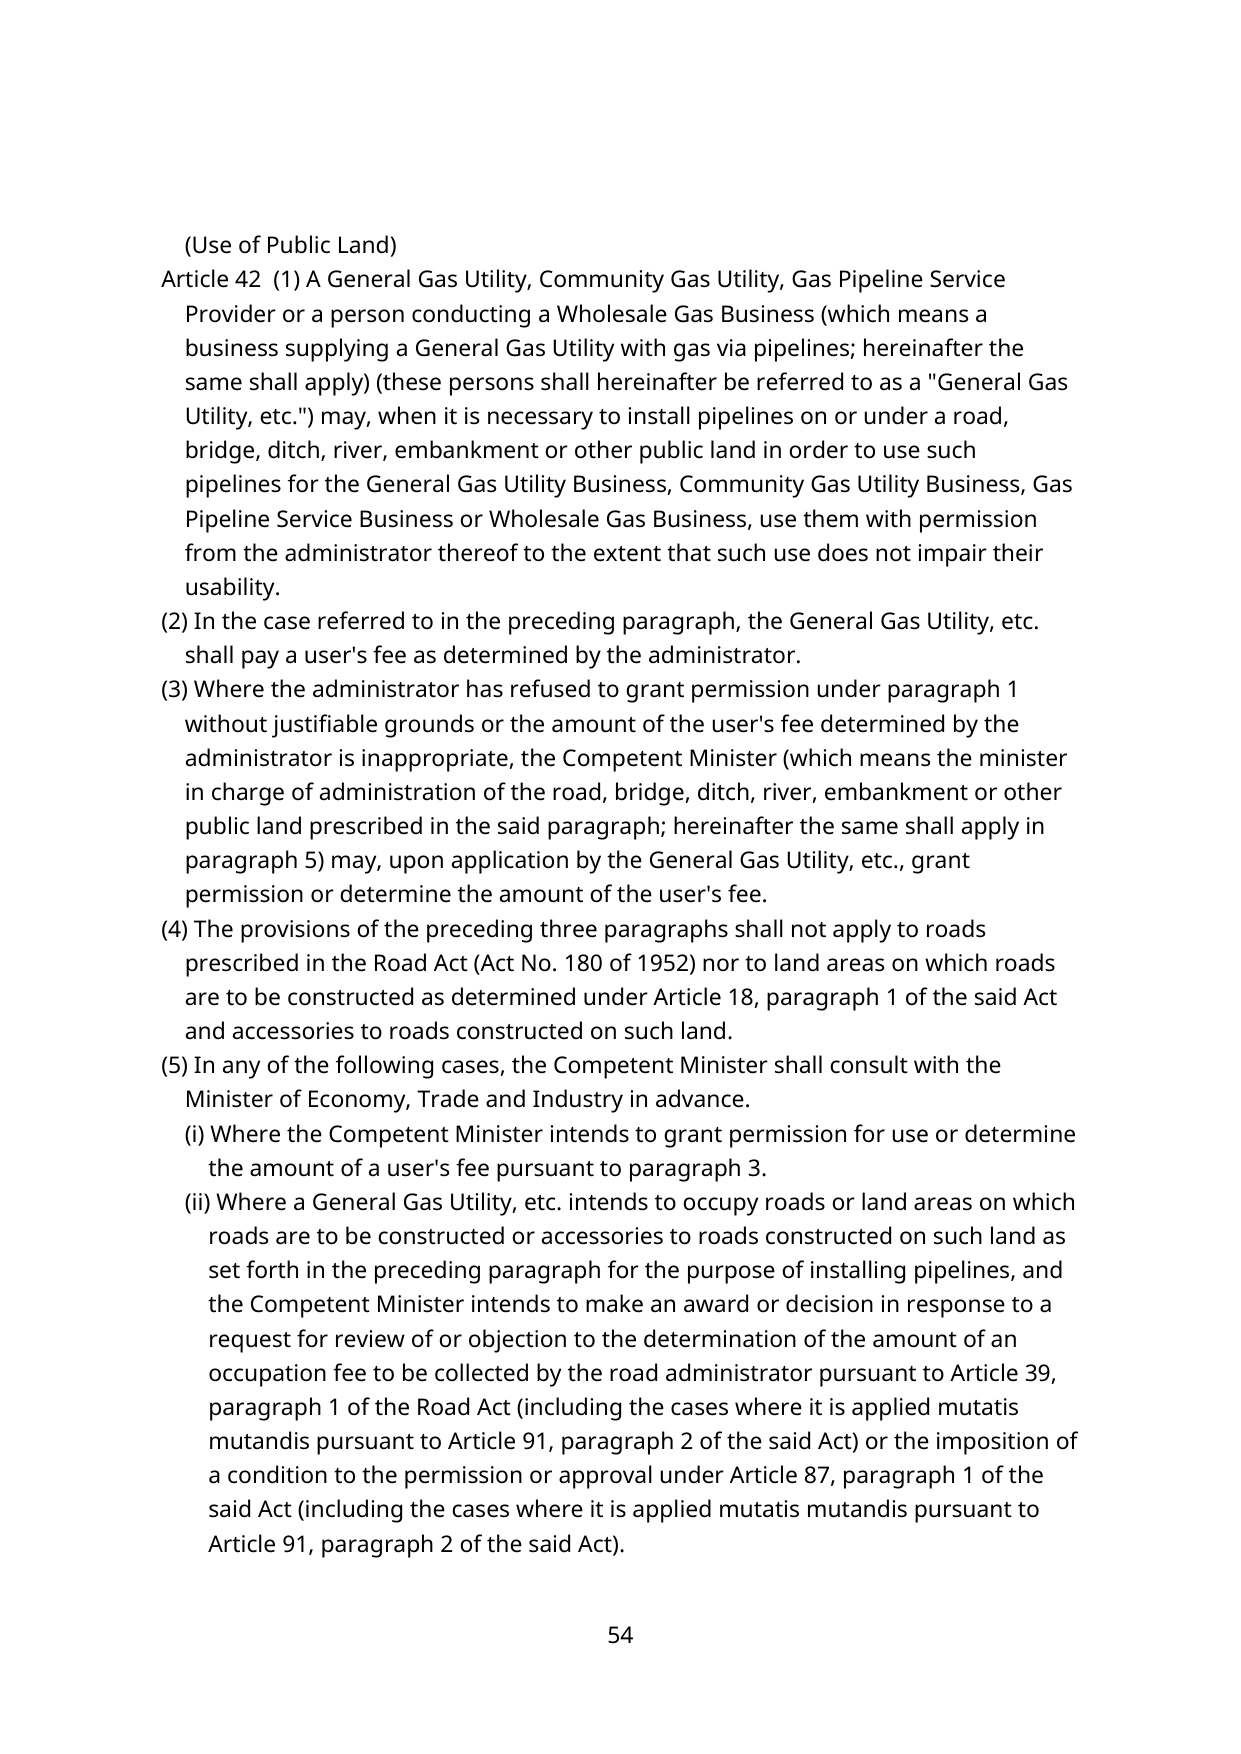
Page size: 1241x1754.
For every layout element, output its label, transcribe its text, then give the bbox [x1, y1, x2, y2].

text (ii) Where a General Gas Utility, etc. intends to occupy roads or land areas on which roads are to be constructed or accessories to roads constructed on such land as set forth in the preceding paragraph for the purpose of installing pipelines, and the Competent Minister intends to make an award or decision in response to a request for review of or objection to the determination of the amount of an occupation fee to be collected by the road administrator pursuant to Article 39, paragraph 1 of the Road Act (including the cases where it is applied mutatis mutandis pursuant to Article 91, paragraph 2 of the said Act) or the imposition of a condition to the permission or approval under Article 87, paragraph 1 of the said Act (including the cases where it is applied mutatis mutandis pursuant to Article 91, paragraph 2 of the said Act). [184, 1184, 1079, 1560]
text (4) The provisions of the preceding three paragraphs shall not apply to roads prescribed in the Road Act (Act No. 180 of 1952) nor to land areas on which roads are to be constructed as determined under Article 18, paragraph 1 of the said Act and accessories to roads constructed on such land. [161, 911, 1079, 1048]
text (5) In any of the following cases, the Competent Minister shall consult with the Minister of Economy, Trade and Industry in advance. [161, 1048, 1079, 1116]
text Article 42 (1) A General Gas Utility, Community Gas Utility, Gas Pipeline Service Provider or a person conducting a Wholesale Gas Business (which means a business supplying a General Gas Utility with gas via pipelines; hereinafter the same shall apply) (these persons shall hereinafter be referred to as a "General Gas Utility, etc.") may, when it is necessary to install pipelines on or under a road, bridge, ditch, river, embankment or other public land in order to use such pipelines for the General Gas Utility Business, Community Gas Utility Business, Gas Pipeline Service Business or Wholesale Gas Business, use them with permission from the administrator thereof to the extent that such use does not impair their usability. [161, 262, 1079, 604]
text (2) In the case referred to in the preceding paragraph, the General Gas Utility, etc. shall pay a user's fee as determined by the administrator. [161, 604, 1079, 672]
text (3) Where the administrator has refused to grant permission under paragraph 1 without justifiable grounds or the amount of the user's fee determined by the administrator is inappropriate, the Competent Minister (which means the minister in charge of administration of the road, bridge, ditch, river, embankment or other public land prescribed in the said paragraph; hereinafter the same shall apply in paragraph 5) may, upon application by the General Gas Utility, etc., grant permission or determine the amount of the user's fee. [161, 672, 1079, 911]
text (Use of Public Land) [184, 228, 1079, 262]
text (i) Where the Competent Minister intends to grant permission for use or determine the amount of a user's fee pursuant to paragraph 3. [184, 1116, 1079, 1184]
